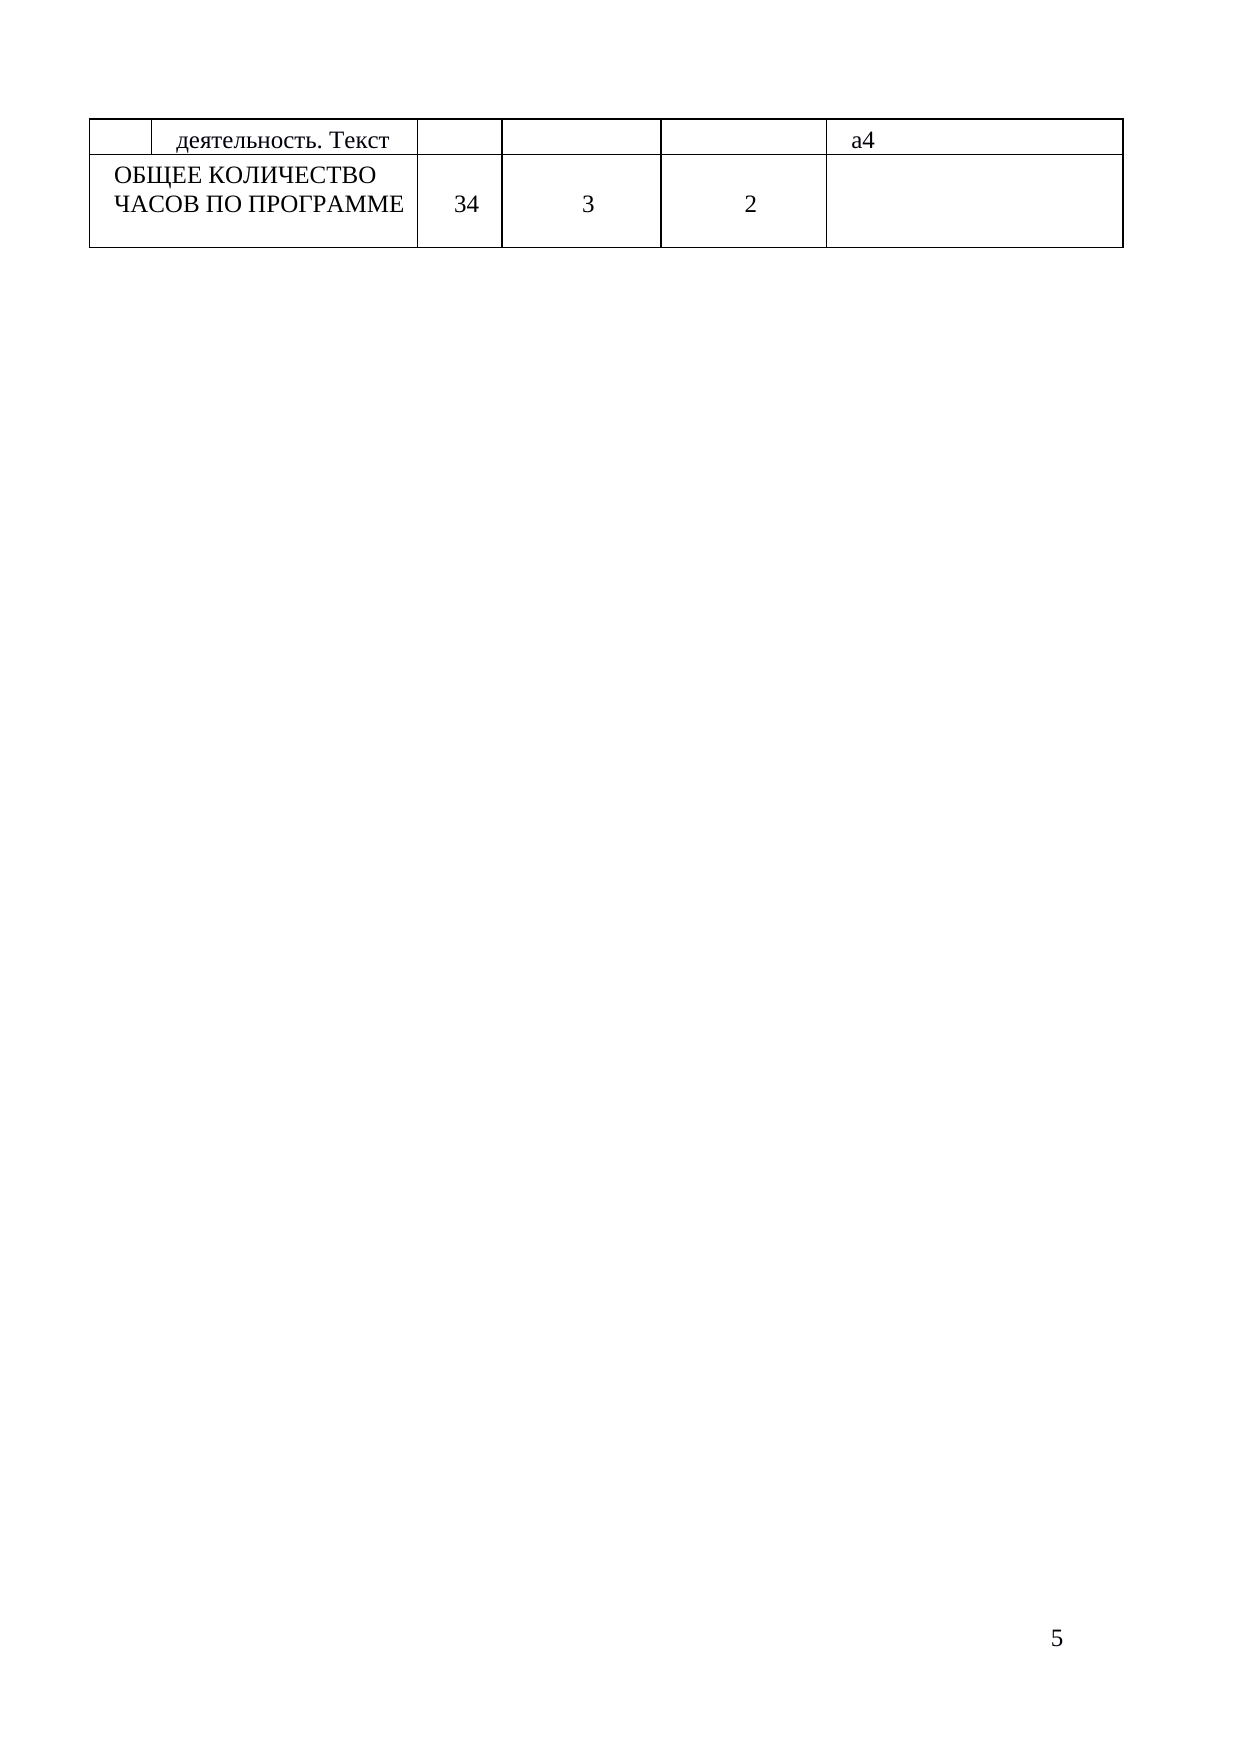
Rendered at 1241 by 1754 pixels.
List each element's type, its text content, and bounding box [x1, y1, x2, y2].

table_cell 12 [418, 120, 501, 154]
table_cell 3 [90, 120, 151, 154]
table_cell 1 [503, 120, 660, 154]
table_cell ОБЩЕЕ КОЛИЧЕСТВО ЧАСОВ ПО ПРОГРАММЕ [90, 155, 417, 247]
table_cell 34 [418, 155, 501, 247]
table_cell 2 [662, 155, 826, 247]
table_cell 1 [662, 120, 826, 154]
table_cell 3 [503, 155, 660, 247]
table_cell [152, 120, 417, 154]
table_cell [827, 120, 1122, 154]
table_cell [827, 155, 1122, 247]
